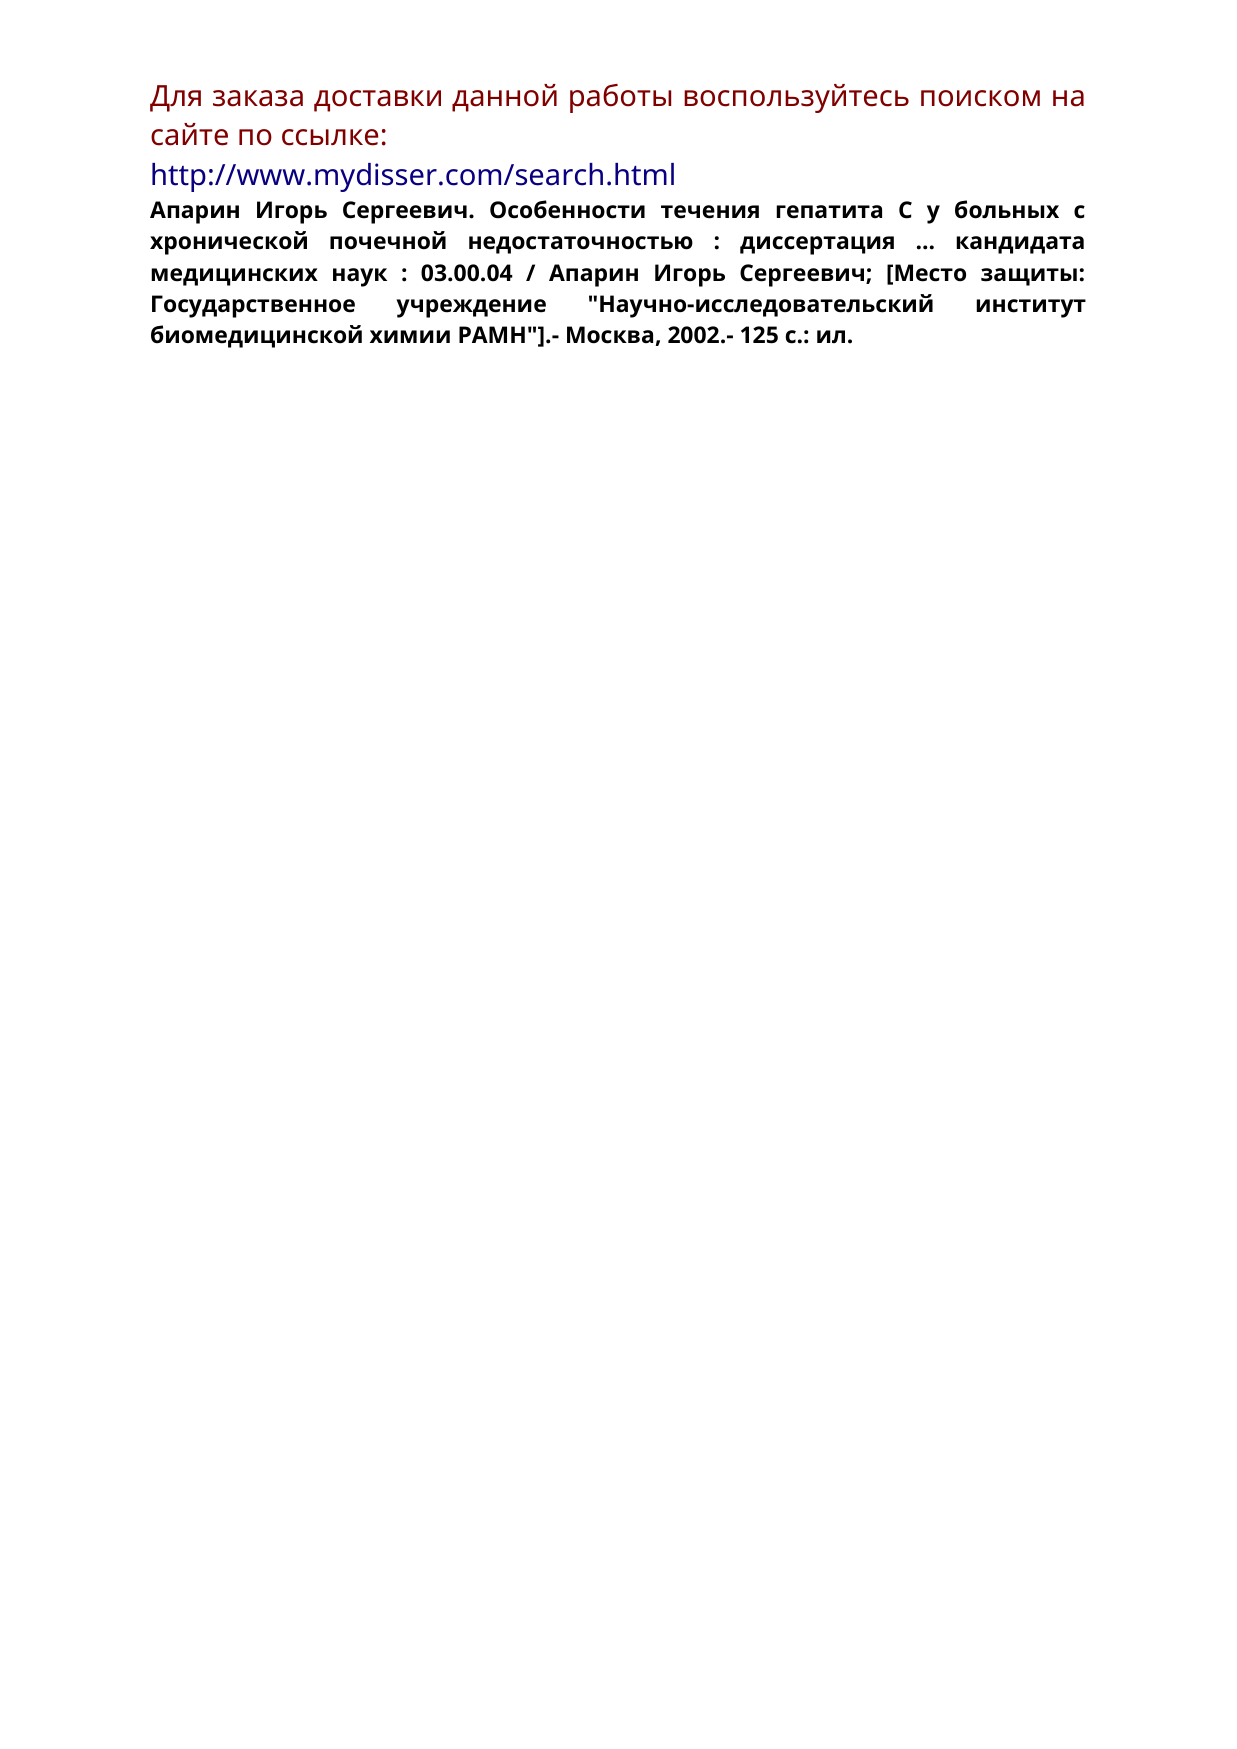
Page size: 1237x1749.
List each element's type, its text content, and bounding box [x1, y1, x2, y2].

text Апарин Игорь Сергеевич. Особенности течения гепатита С у больных с хронической почечной недостаточностью : диссертация ... кандидата медицинских наук : 03.00.04 / Апарин Игорь Сергеевич; [Место защиты: Государственное учреждение "Научно-исследовательский институт биомедицинской химии РАМН"].- Москва, 2002.- 125 с.: ил. [150, 194, 1086, 350]
